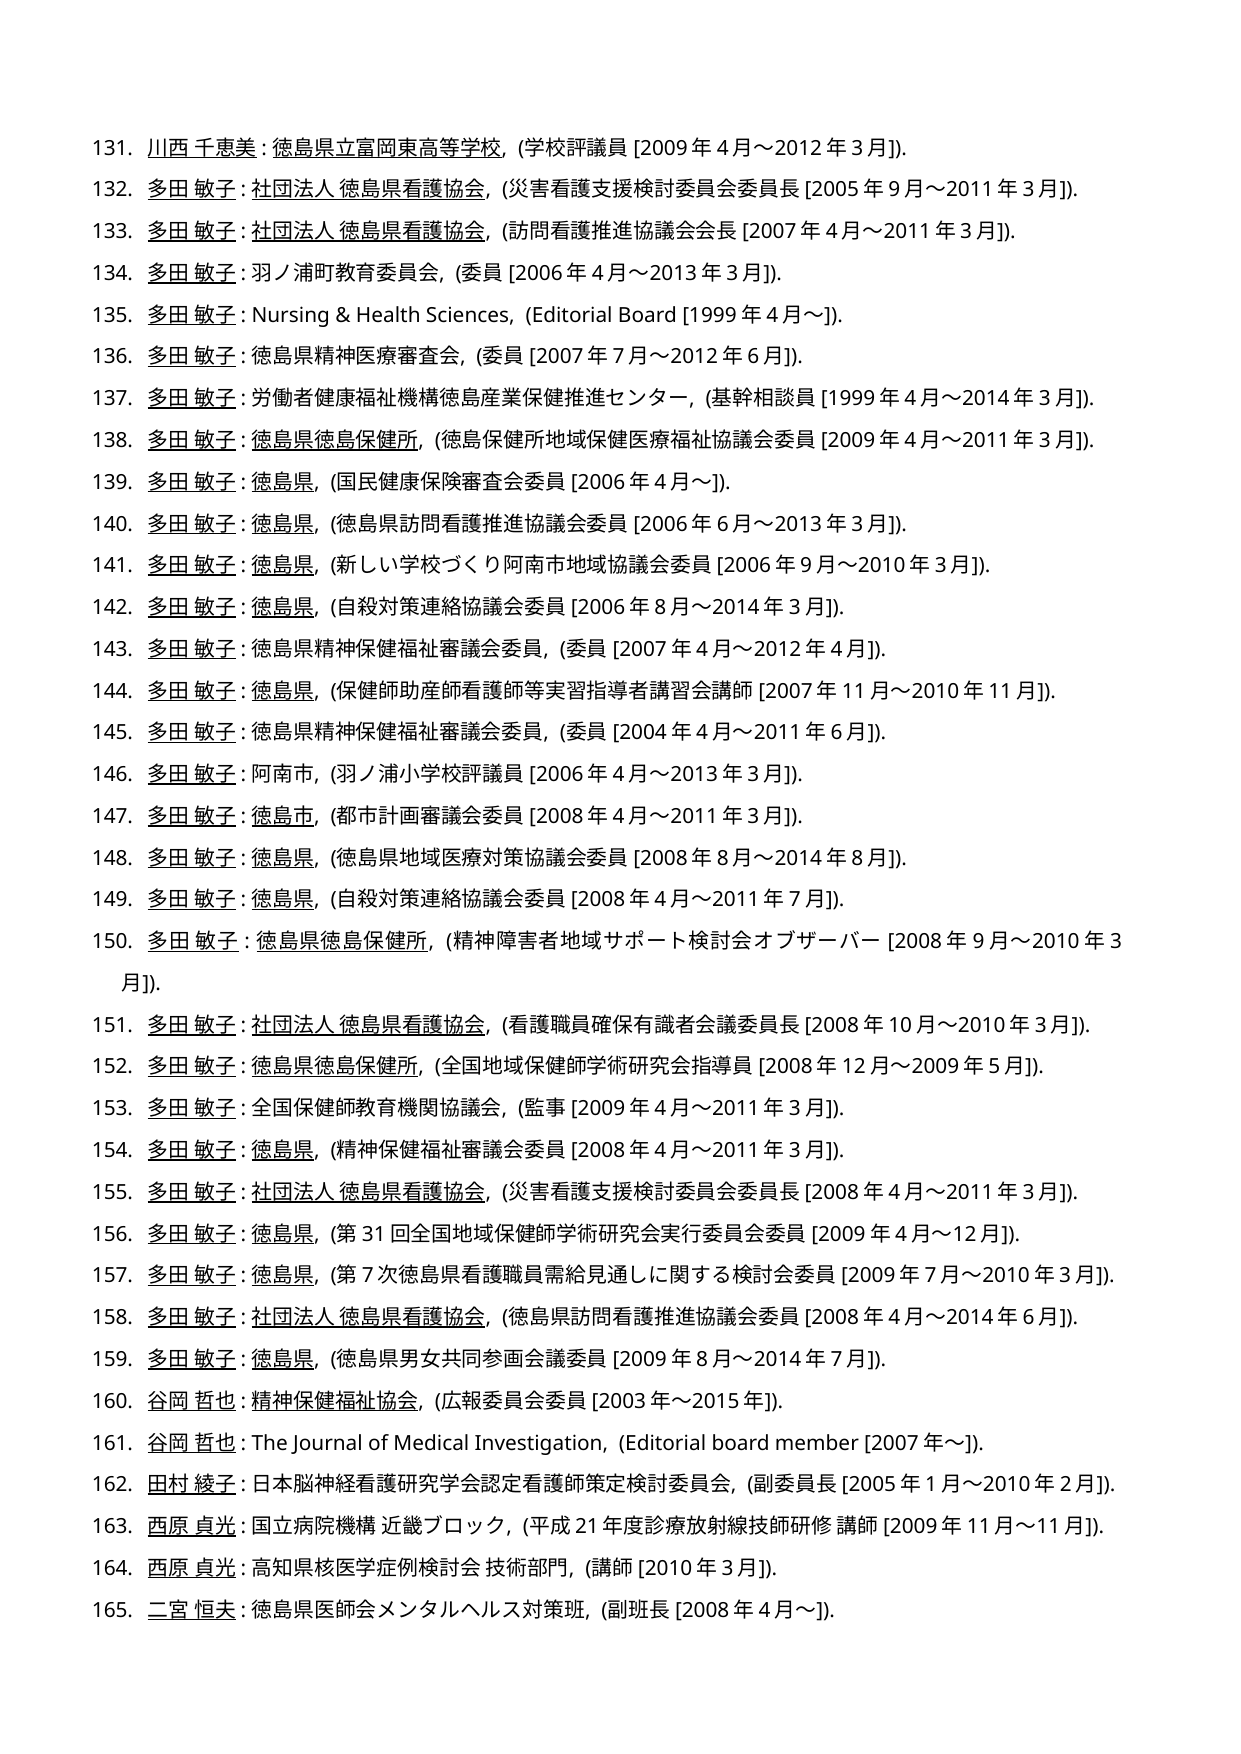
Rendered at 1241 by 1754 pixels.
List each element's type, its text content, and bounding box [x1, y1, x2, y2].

list 多田 敏子 : 労働者健康福祉機構徳島産業保健推進センター, (基幹相談員 [1999年4月〜2014年3月]). [92, 376, 1122, 417]
list 多田 敏子 : Nursing & Health Sciences, (Editorial Board [1999年4月〜]). [92, 292, 1122, 334]
list 多田 敏子 : 社団法人 徳島県看護協会, (災害看護支援検討委員会委員長 [2005年9月〜2011年3月]). [92, 167, 1122, 209]
list 多田 敏子 : 徳島県, (徳島県訪問看護推進協議会委員 [2006年6月〜2013年3月]). [92, 501, 1122, 543]
list 多田 敏子 : 社団法人 徳島県看護協会, (徳島県訪問看護推進協議会委員 [2008年4月〜2014年6月]). [92, 1295, 1122, 1336]
list 多田 敏子 : 徳島県精神保健福祉審議会委員, (委員 [2007年4月〜2012年4月]). [92, 626, 1122, 668]
list 多田 敏子 : 羽ノ浦町教育委員会, (委員 [2006年4月〜2013年3月]). [92, 250, 1122, 292]
list 多田 敏子 : 徳島県徳島保健所, (全国地域保健師学術研究会指導員 [2008年12月〜2009年5月]). [92, 1044, 1122, 1086]
list 多田 敏子 : 社団法人 徳島県看護協会, (訪問看護推進協議会会長 [2007年4月〜2011年3月]). [92, 209, 1122, 250]
list 田村 綾子 : 日本脳神経看護研究学会認定看護師策定検討委員会, (副委員長 [2005年1月〜2010年2月]). [92, 1462, 1122, 1503]
list 谷岡 哲也 : The Journal of Medical Investigation, (Editorial board member [2007年〜]). [92, 1420, 1122, 1462]
list 多田 敏子 : 徳島県, (自殺対策連絡協議会委員 [2008年4月〜2011年7月]). [92, 877, 1122, 919]
list 多田 敏子 : 徳島県徳島保健所, (精神障害者地域サポート検討会オブザーバー [2008年9月〜2010年3月]). [92, 919, 1122, 1002]
list 西原 貞光 : 高知県核医学症例検討会 技術部門, (講師 [2010年3月]). [92, 1545, 1122, 1587]
list 多田 敏子 : 徳島県徳島保健所, (徳島保健所地域保健医療福祉協議会委員 [2009年4月〜2011年3月]). [92, 417, 1122, 459]
list 多田 敏子 : 徳島県精神医療審査会, (委員 [2007年7月〜2012年6月]). [92, 334, 1122, 376]
list 多田 敏子 : 社団法人 徳島県看護協会, (看護職員確保有識者会議委員長 [2008年10月〜2010年3月]). [92, 1002, 1122, 1044]
list 多田 敏子 : 徳島県, (新しい学校づくり阿南市地域協議会委員 [2006年9月〜2010年3月]). [92, 543, 1122, 584]
list 多田 敏子 : 徳島市, (都市計画審議会委員 [2008年4月〜2011年3月]). [92, 793, 1122, 835]
list 多田 敏子 : 徳島県, (国民健康保険審査会委員 [2006年4月〜]). [92, 459, 1122, 501]
list 多田 敏子 : 全国保健師教育機関協議会, (監事 [2009年4月〜2011年3月]). [92, 1086, 1122, 1128]
list 多田 敏子 : 徳島県, (第31回全国地域保健師学術研究会実行委員会委員 [2009年4月〜12月]). [92, 1211, 1122, 1253]
list 多田 敏子 : 徳島県, (徳島県男女共同参画会議委員 [2009年8月〜2014年7月]). [92, 1336, 1122, 1378]
list 谷岡 哲也 : 精神保健福祉協会, (広報委員会委員 [2003年〜2015年]). [92, 1378, 1122, 1420]
list 多田 敏子 : 社団法人 徳島県看護協会, (災害看護支援検討委員会委員長 [2008年4月〜2011年3月]). [92, 1169, 1122, 1211]
list 多田 敏子 : 徳島県, (第7次徳島県看護職員需給見通しに関する検討会委員 [2009年7月〜2010年3月]). [92, 1253, 1122, 1295]
list 多田 敏子 : 徳島県, (徳島県地域医療対策協議会委員 [2008年8月〜2014年8月]). [92, 835, 1122, 877]
list 西原 貞光 : 国立病院機構 近畿ブロック, (平成21年度診療放射線技師研修 講師 [2009年11月〜11月]). [92, 1503, 1122, 1545]
list 多田 敏子 : 阿南市, (羽ノ浦小学校評議員 [2006年4月〜2013年3月]). [92, 752, 1122, 793]
list 多田 敏子 : 徳島県精神保健福祉審議会委員, (委員 [2004年4月〜2011年6月]). [92, 710, 1122, 752]
list 多田 敏子 : 徳島県, (保健師助産師看護師等実習指導者講習会講師 [2007年11月〜2010年11月]). [92, 668, 1122, 710]
list 川西 千恵美 : 徳島県立富岡東高等学校, (学校評議員 [2009年4月〜2012年3月]). [92, 125, 1122, 167]
list 多田 敏子 : 徳島県, (精神保健福祉審議会委員 [2008年4月〜2011年3月]). [92, 1128, 1122, 1169]
list 多田 敏子 : 徳島県, (自殺対策連絡協議会委員 [2006年8月〜2014年3月]). [92, 584, 1122, 626]
list 二宮 恒夫 : 徳島県医師会メンタルヘルス対策班, (副班長 [2008年4月〜]). [92, 1587, 1122, 1629]
